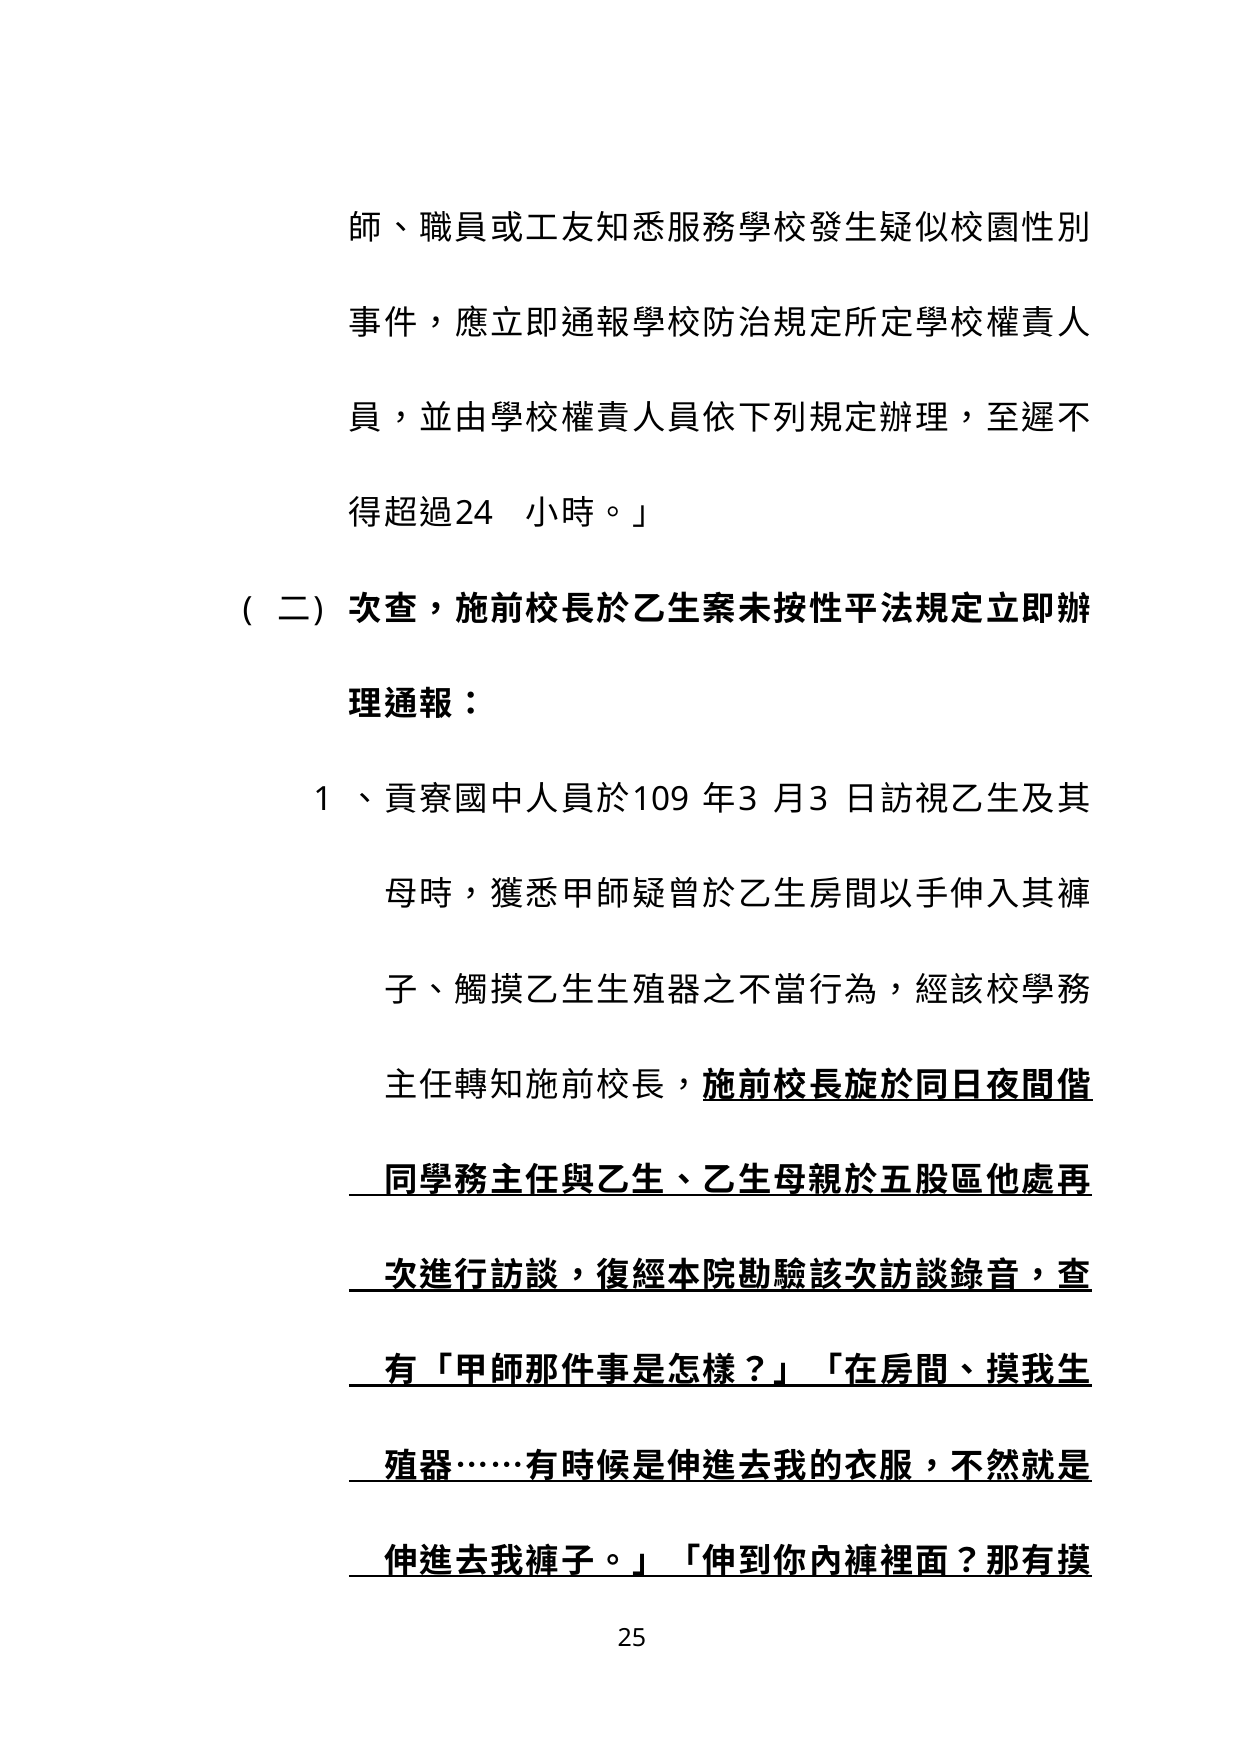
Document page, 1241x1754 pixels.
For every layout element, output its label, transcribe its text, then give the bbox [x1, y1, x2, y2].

subtitle 次查，施前校長於乙生案未按性平法規定立即辦理通報： [242, 558, 1092, 748]
